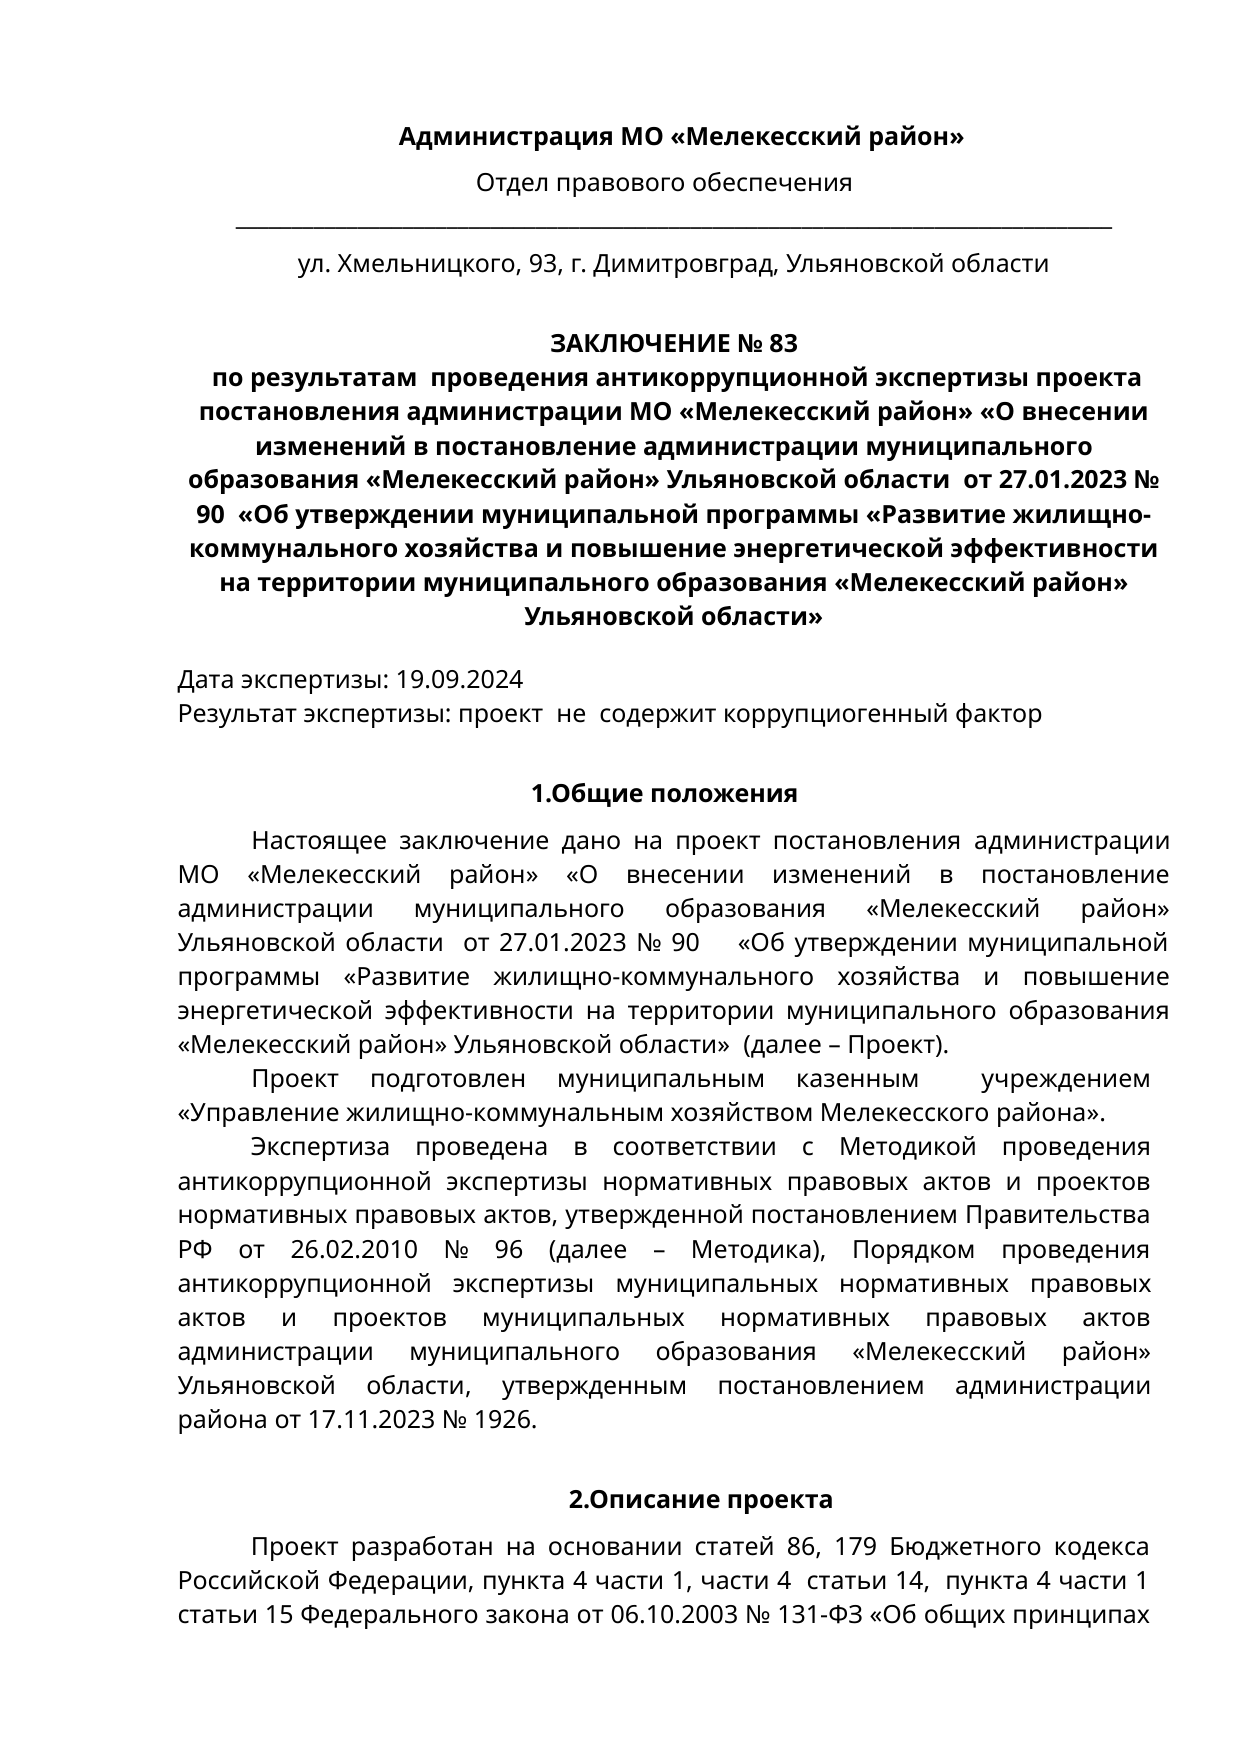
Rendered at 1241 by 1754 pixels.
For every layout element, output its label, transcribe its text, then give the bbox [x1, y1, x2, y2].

text по результатам проведения антикоррупционной экспертизы проекта постановления администрации МО «Мелекесский район» «О внесении изменений в постановление администрации муниципального образования «Мелекесский район» Ульяновской области от 27.01.2023 № 90 «Об утверждении муниципальной программы «Развитие жилищно-коммунального хозяйства и повышение энергетической эффективности на территории муниципального образования «Мелекесский район» Ульяновской области» [177, 360, 1170, 632]
text 2.Описание проекта [177, 1482, 1152, 1516]
text Настоящее заключение дано на проект постановления администрации МО «Мелекесский район» «О внесении изменений в постановление администрации муниципального образования «Мелекесский район» Ульяновской области от 27.01.2023 № 90 «Об утверждении муниципальной программы «Развитие жилищно-коммунального хозяйства и повышение энергетической эффективности на территории муниципального образования «Мелекесский район» Ульяновской области» (далее – Проект). [177, 822, 1170, 1061]
text ЗАКЛЮЧЕНИЕ № 83 [177, 326, 1170, 360]
text Экспертиза проведена в соответствии с Методикой проведения антикоррупционной экспертизы нормативных правовых актов и проектов нормативных правовых актов, утвержденной постановлением Правительства РФ от 26.02.2010 № 96 (далее – Методика), Порядком проведения антикоррупционной экспертизы муниципальных нормативных правовых актов и проектов муниципальных нормативных правовых актов администрации муниципального образования «Мелекесский район» Ульяновской области, утвержденным постановлением администрации района от 17.11.2023 № 1926. [177, 1129, 1152, 1436]
text 1.Общие положения [177, 776, 1152, 810]
text _______________________________________________________________________________ [177, 199, 1170, 233]
text Дата экспертизы: 19.09.2024 Результат экспертизы: проект не содержит коррупциогенный фактор [177, 661, 1152, 729]
text Отдел правового обеспечения [177, 165, 1152, 199]
text Администрация МО «Мелекесский район» [177, 118, 1186, 152]
text Проект подготовлен муниципальным казенным учреждением «Управление жилищно-коммунальным хозяйством Мелекесского района». [177, 1061, 1152, 1129]
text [177, 1529, 1152, 1631]
text ул. Хмельницкого, 93, г. Димитровград, Ульяновской области [177, 245, 1170, 279]
